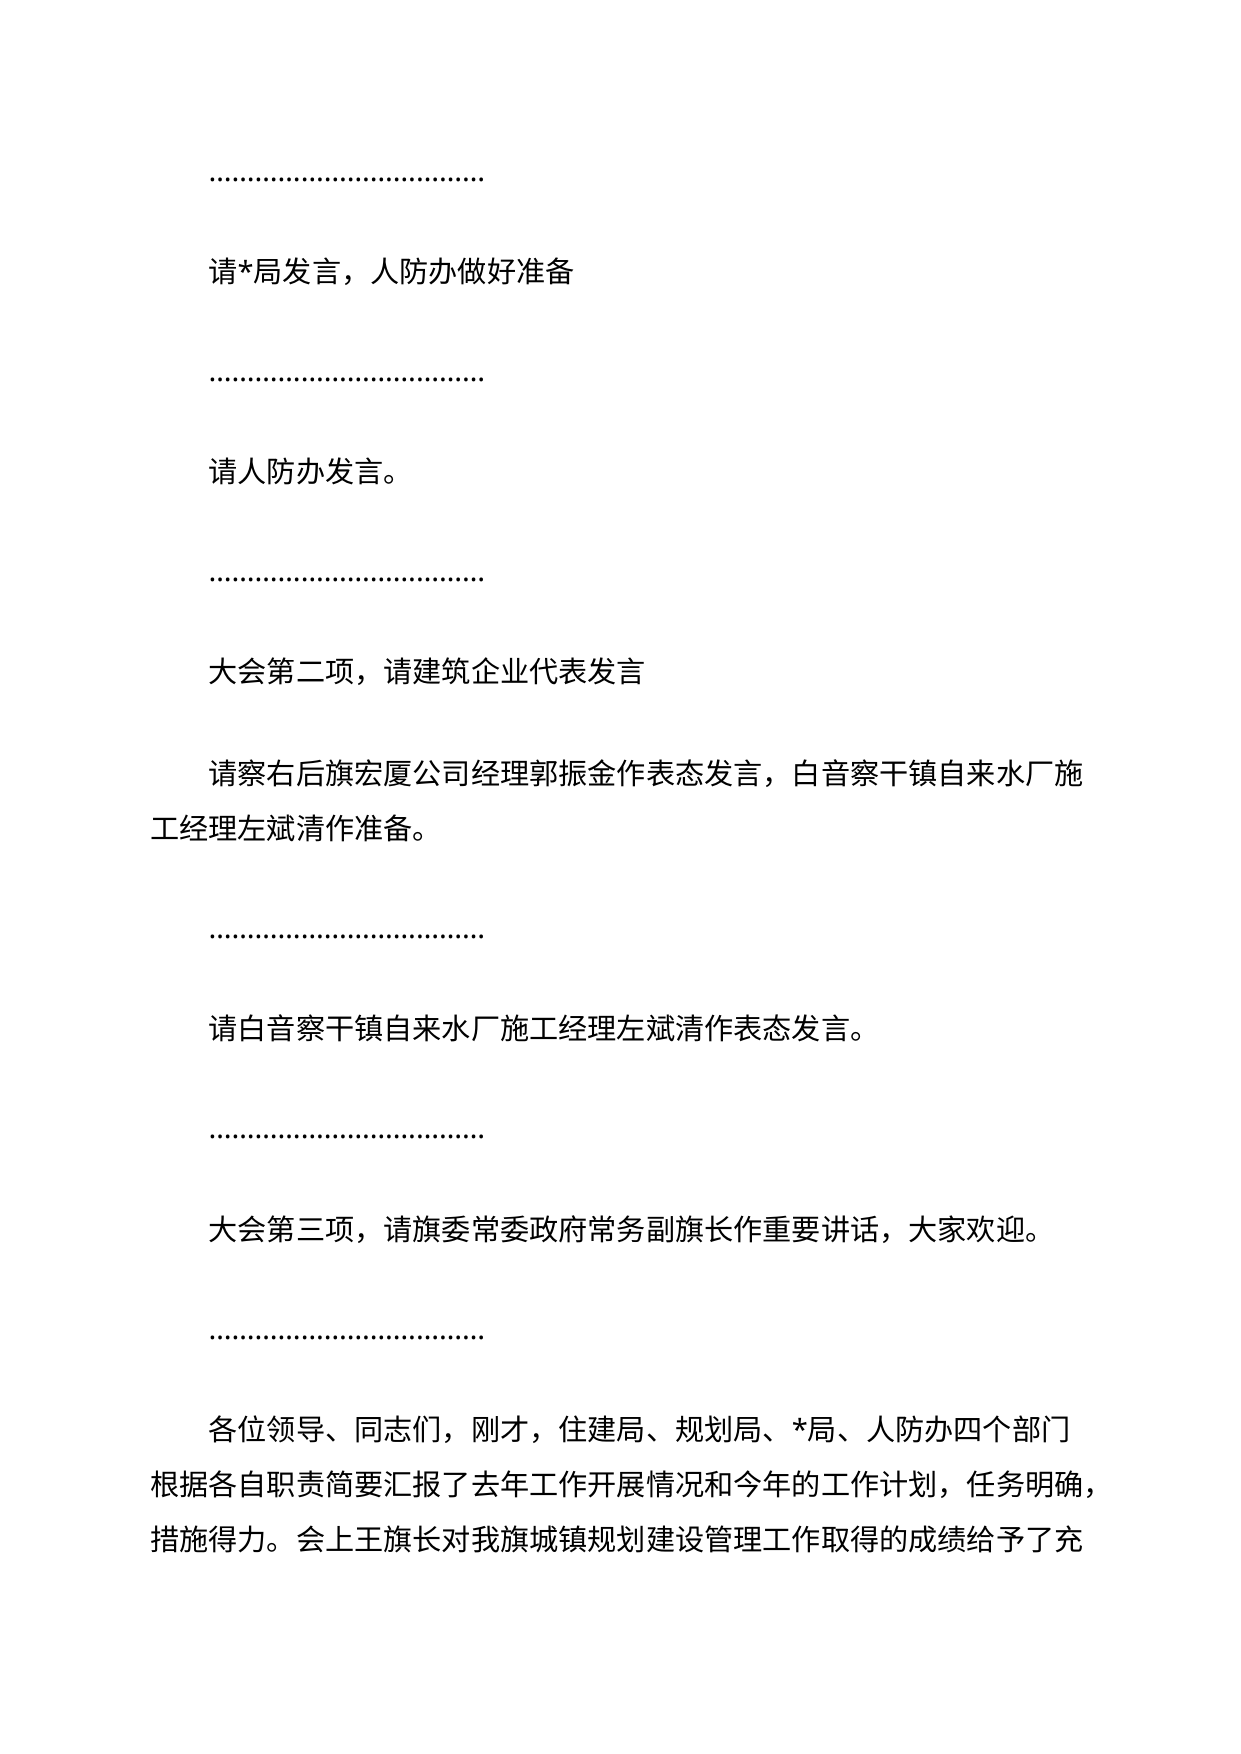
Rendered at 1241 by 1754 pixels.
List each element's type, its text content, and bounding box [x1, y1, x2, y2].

text 请*局发言，人防办做好准备 [150, 248, 1090, 291]
text ……………………………… [150, 150, 1090, 190]
text ……………………………… [150, 1108, 1090, 1147]
text 大会第三项，请旗委常委政府常务副旗长作重要讲话，大家欢迎。 [150, 1206, 1090, 1248]
text 请白音察干镇自来水厂施工经理左斌清作表态发言。 [150, 1006, 1090, 1048]
text ……………………………… [150, 907, 1090, 947]
text 大会第二项，请建筑企业代表发言 [150, 649, 1090, 691]
text ……………………………… [150, 551, 1090, 590]
text ……………………………… [150, 1308, 1090, 1348]
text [150, 1406, 1090, 1558]
text ……………………………… [150, 350, 1090, 390]
text 请人防办发言。 [150, 449, 1090, 491]
text 请察右后旗宏厦公司经理郭振金作表态发言，白音察干镇自来水厂施工经理左斌清作准备。 [150, 751, 1090, 848]
